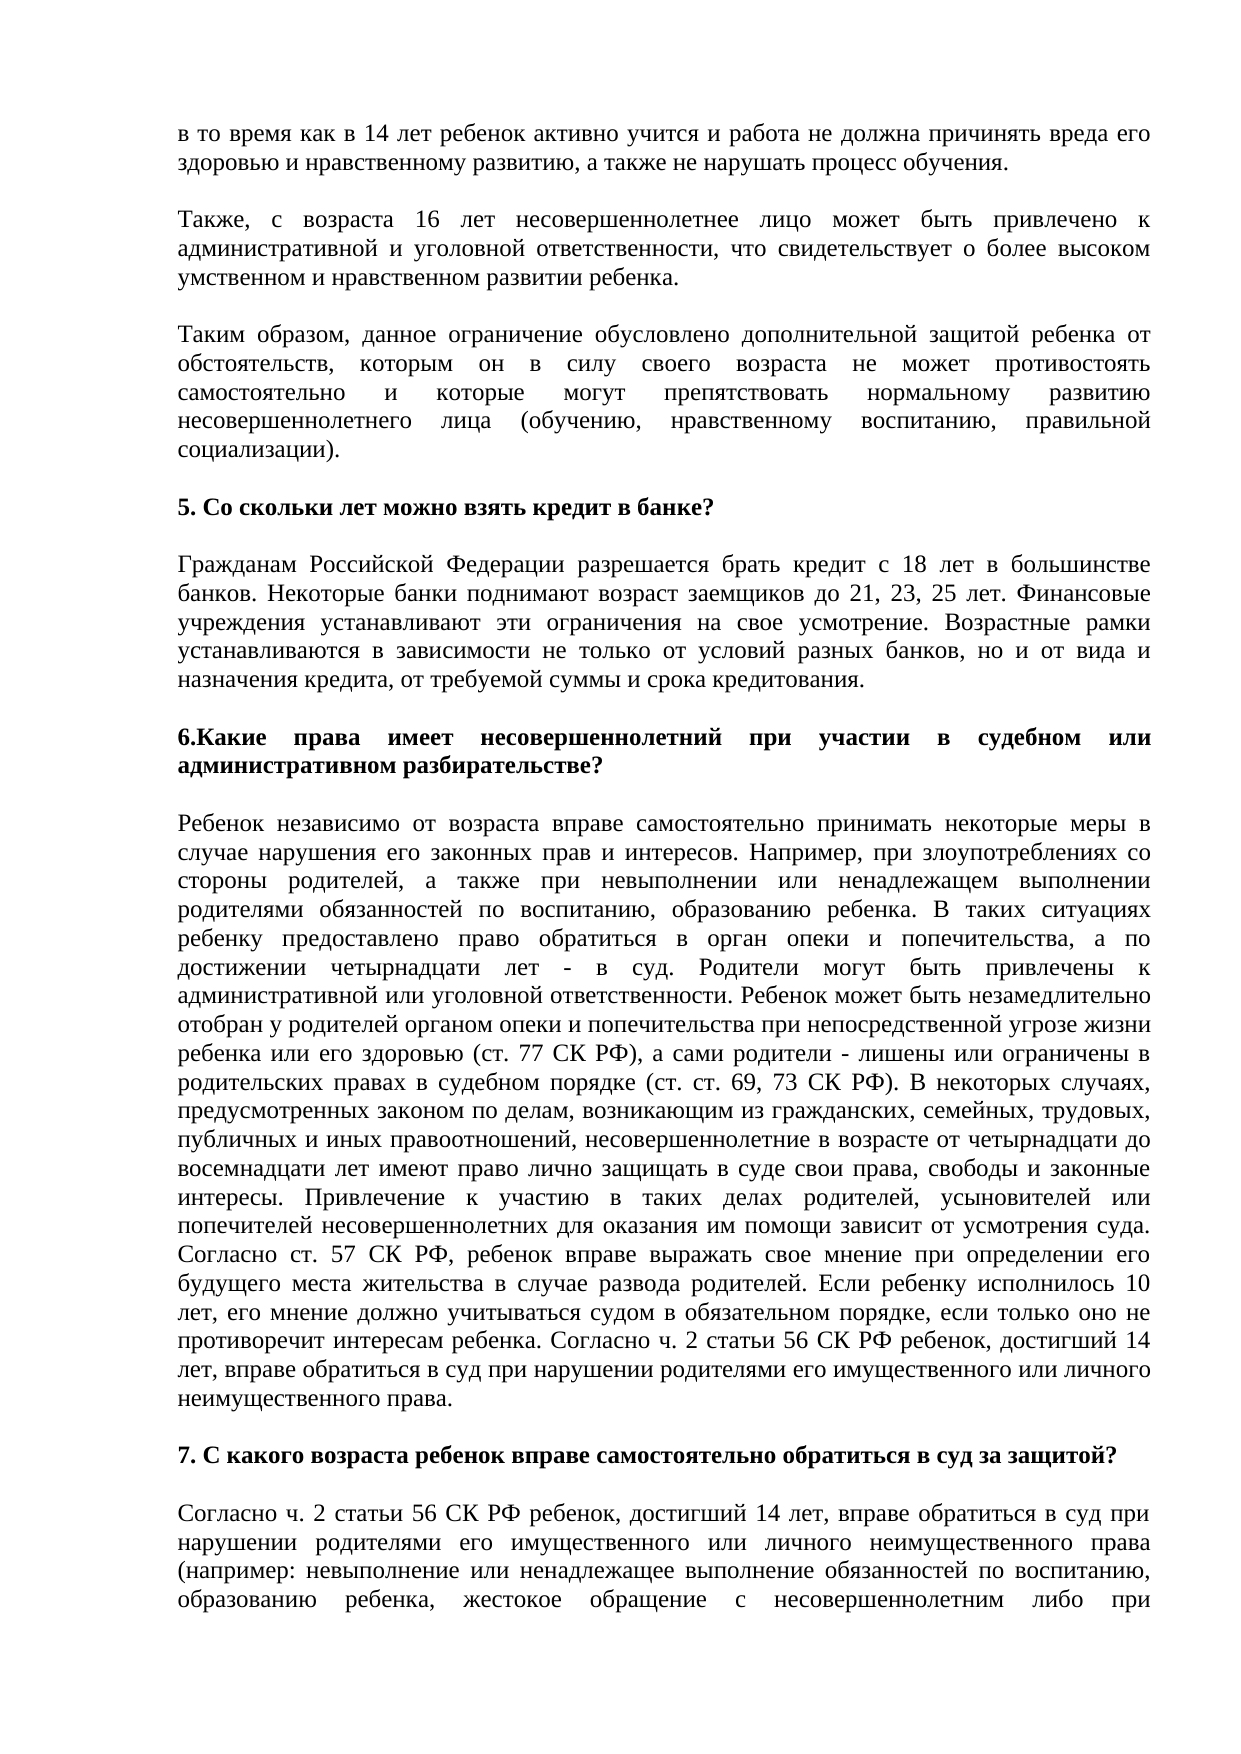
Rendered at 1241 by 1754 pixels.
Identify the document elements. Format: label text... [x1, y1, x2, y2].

text Гражданам Российской Федерации разрешается брать кредит с 18 лет в большинстве банков. Некоторые банки поднимают возраст заемщиков до 21, 23, 25 лет. Финансовые учреждения устанавливают эти ограничения на свое усмотрение. Возрастные рамки устанавливаются в зависимости не только от условий разных банков, но и от вида и назначения кредита, от требуемой суммы и срока кредитования. [177, 549, 1152, 693]
text 5. Со скольки лет можно взять кредит в банке? [177, 492, 1152, 521]
text 6.Какие права имеет несовершеннолетний при участии в судебном или административном разбирательстве? [177, 722, 1152, 779]
text 7. С какого возраста ребенок вправе самостоятельно обратиться в суд за защитой? [177, 1441, 1152, 1469]
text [177, 1498, 1152, 1613]
text Также, с возраста 16 лет несовершеннолетнее лицо может быть привлечено к административной и уголовной ответственности, что свидетельствует о более высоком умственном и нравственном развитии ребенка. [177, 204, 1152, 291]
text Ребенок независимо от возраста вправе самостоятельно принимать некоторые меры в случае нарушения его законных прав и интересов. Например, при злоупотреблениях со стороны родителей, а также при невыполнении или ненадлежащем выполнении родителями обязанностей по воспитанию, образованию ребенка. В таких ситуациях ребенку предоставлено право обратиться в орган опеки и попечительства, а по достижении четырнадцати лет - в суд. Родители могут быть привлечены к административной или уголовной ответственности. Ребенок может быть незамедлительно отобран у родителей органом опеки и попечительства при непосредственной угрозе жизни ребенка или его здоровью (ст. 77 СК РФ), а сами родители - лишены или ограничены в родительских правах в судебном порядке (ст. ст. 69, 73 СК РФ). В некоторых случаях, предусмотренных законом по делам, возникающим из гражданских, семейных, трудовых, публичных и иных правоотношений, несовершеннолетние в возрасте от четырнадцати до восемнадцати лет имеют право лично защищать в суде свои права, свободы и законные интересы. Привлечение к участию в таких делах родителей, усыновителей или попечителей несовершеннолетних для оказания им помощи зависит от усмотрения суда. Согласно ст. 57 СК РФ, ребенок вправе выражать свое мнение при определении его будущего места жительства в случае развода родителей. Если ребенку исполнилось 10 лет, его мнение должно учитываться судом в обязательном порядке, если только оно не противоречит интересам ребенка. Согласно ч. 2 статьи 56 СК РФ ребенок, достигший 14 лет, вправе обратиться в суд при нарушении родителями его имущественного или личного неимущественного права. [177, 808, 1152, 1412]
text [177, 118, 1152, 176]
text Таким образом, данное ограничение обусловлено дополнительной защитой ребенка от обстоятельств, которым он в силу своего возраста не может противостоять самостоятельно и которые могут препятствовать нормальному развитию несовершеннолетнего лица (обучению, нравственному воспитанию, правильной социализации). [177, 319, 1152, 463]
